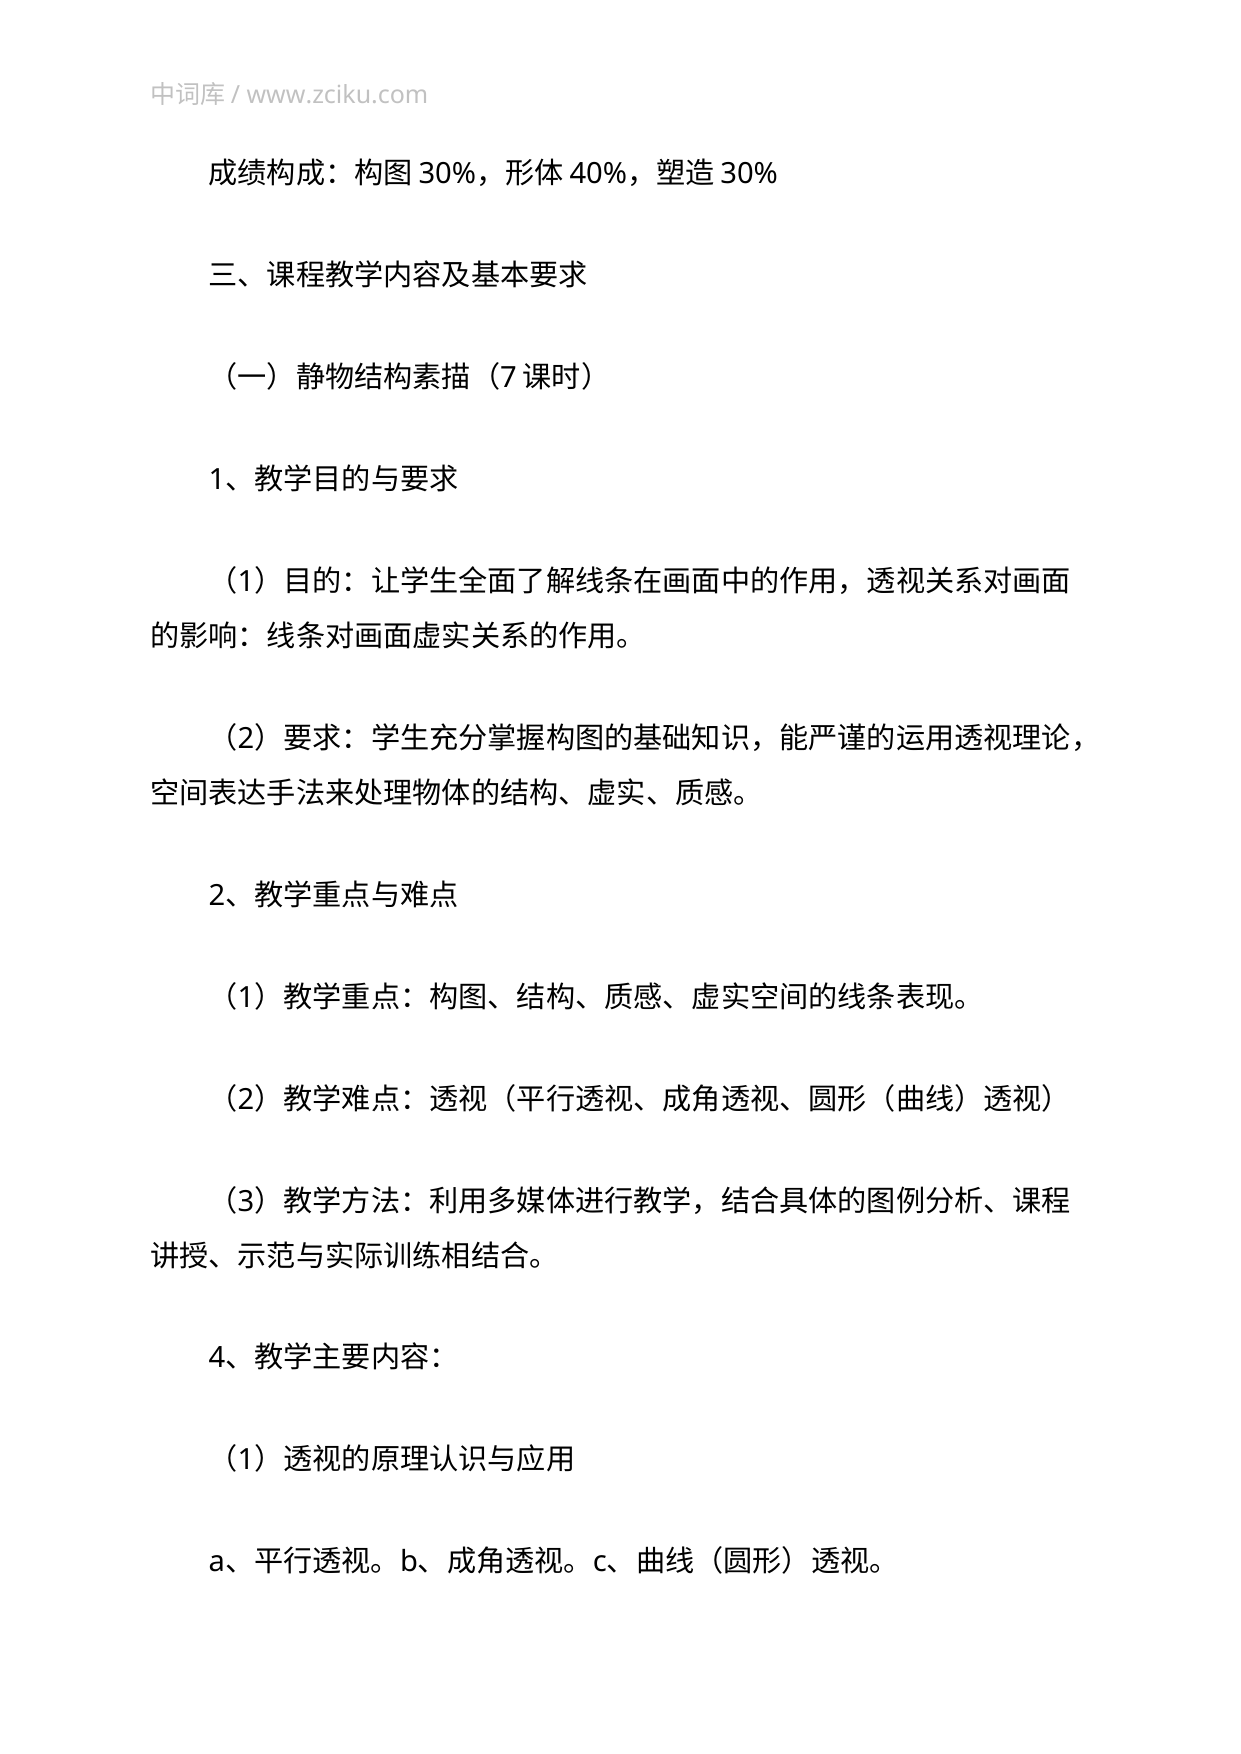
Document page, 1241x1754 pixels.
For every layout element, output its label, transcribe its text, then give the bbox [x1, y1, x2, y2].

text （3）教学方法：利用多媒体进行教学，结合具体的图例分析、课程讲授、示范与实际训练相结合。 [150, 1177, 1090, 1274]
text （1）透视的原理认识与应用 [150, 1436, 1090, 1478]
text 2、教学重点与难点 [150, 871, 1090, 914]
text （2）教学难点：透视（平行透视、成角透视、圆形（曲线）透视） [150, 1075, 1090, 1118]
text 1、教学目的与要求 [150, 456, 1090, 498]
text a、平行透视。b、成角透视。c、曲线（圆形）透视。 [150, 1538, 1090, 1580]
text （1）教学重点：构图、结构、质感、虚实空间的线条表现。 [150, 973, 1090, 1016]
text 成绩构成：构图30%，形体40%，塑造30% [150, 150, 1090, 192]
text 三、课程教学内容及基本要求 [150, 252, 1090, 294]
text （2）要求：学生充分掌握构图的基础知识，能严谨的运用透视理论，空间表达手法来处理物体的结构、虚实、质感。 [150, 714, 1090, 812]
text （一）静物结构素描（7课时） [150, 354, 1090, 396]
text （1）目的：让学生全面了解线条在画面中的作用，透视关系对画面的影响：线条对画面虚实关系的作用。 [150, 558, 1090, 655]
text 4、教学主要内容： [150, 1334, 1090, 1376]
